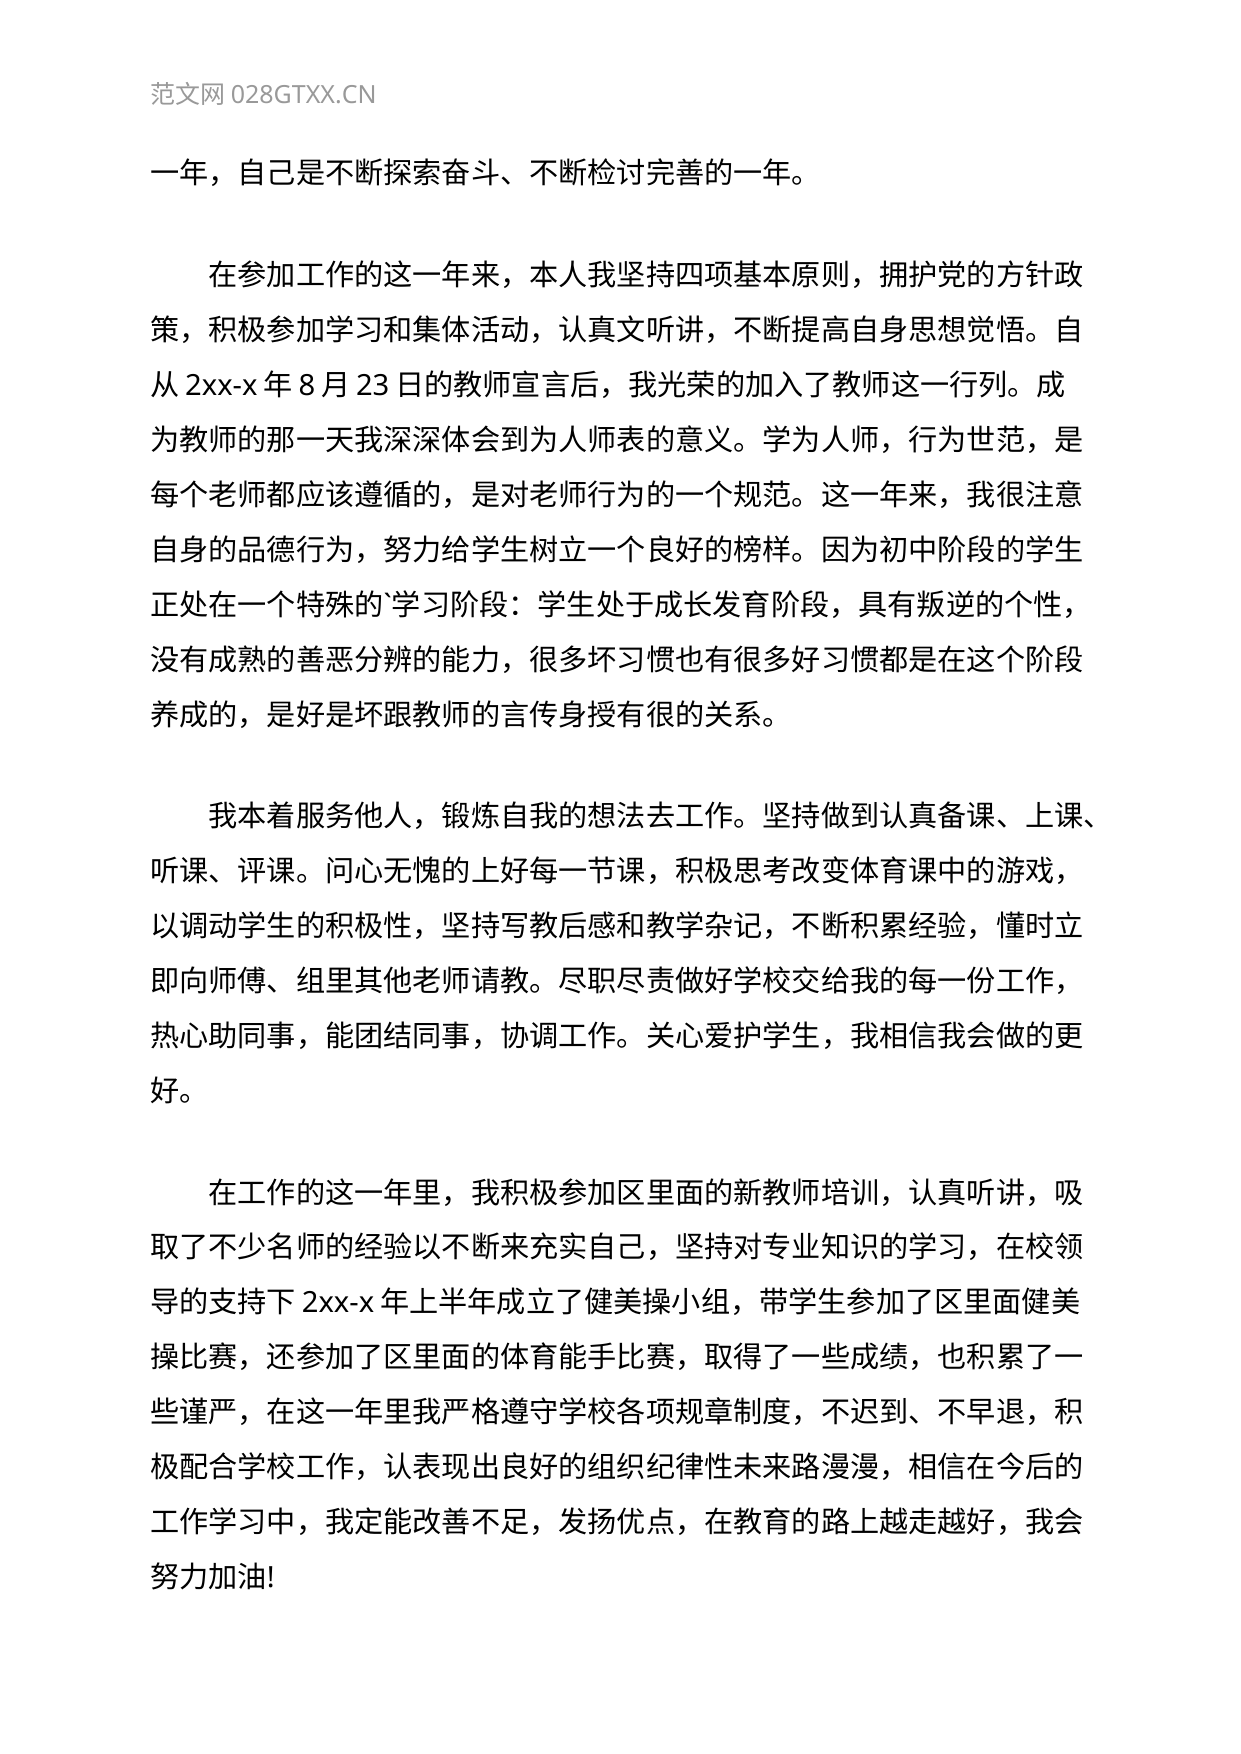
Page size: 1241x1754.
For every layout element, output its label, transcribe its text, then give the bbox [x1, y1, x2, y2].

text 我本着服务他人，锻炼自我的想法去工作。坚持做到认真备课、上课、听课、评课。问心无愧的上好每一节课，积极思考改变体育课中的游戏，以调动学生的积极性，坚持写教后感和教学杂记，不断积累经验，懂时立即向师傅、组里其他老师请教。尽职尽责做好学校交给我的每一份工作，热心助同事，能团结同事，协调工作。关心爱护学生，我相信我会做的更好。 [150, 793, 1090, 1110]
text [150, 150, 1090, 192]
text 在工作的这一年里，我积极参加区里面的新教师培训，认真听讲，吸取了不少名师的经验以不断来充实自己，坚持对专业知识的学习，在校领导的支持下2xx-x年上半年成立了健美操小组，带学生参加了区里面健美操比赛，还参加了区里面的体育能手比赛，取得了一些成绩，也积累了一些谨严，在这一年里我严格遵守学校各项规章制度，不迟到、不早退，积极配合学校工作，认表现出良好的组织纪律性未来路漫漫，相信在今后的工作学习中，我定能改善不足，发扬优点，在教育的路上越走越好，我会努力加油! [150, 1169, 1090, 1596]
text 在参加工作的这一年来，本人我坚持四项基本原则，拥护党的方针政策，积极参加学习和集体活动，认真文听讲，不断提高自身思想觉悟。自从2xx-x年8月23日的教师宣言后，我光荣的加入了教师这一行列。成为教师的那一天我深深体会到为人师表的意义。学为人师，行为世范，是每个老师都应该遵循的，是对老师行为的一个规范。这一年来，我很注意自身的品德行为，努力给学生树立一个良好的榜样。因为初中阶段的学生正处在一个特殊的`学习阶段：学生处于成长发育阶段，具有叛逆的个性，没有成熟的善恶分辨的能力，很多坏习惯也有很多好习惯都是在这个阶段养成的，是好是坏跟教师的言传身授有很的关系。 [150, 252, 1090, 733]
